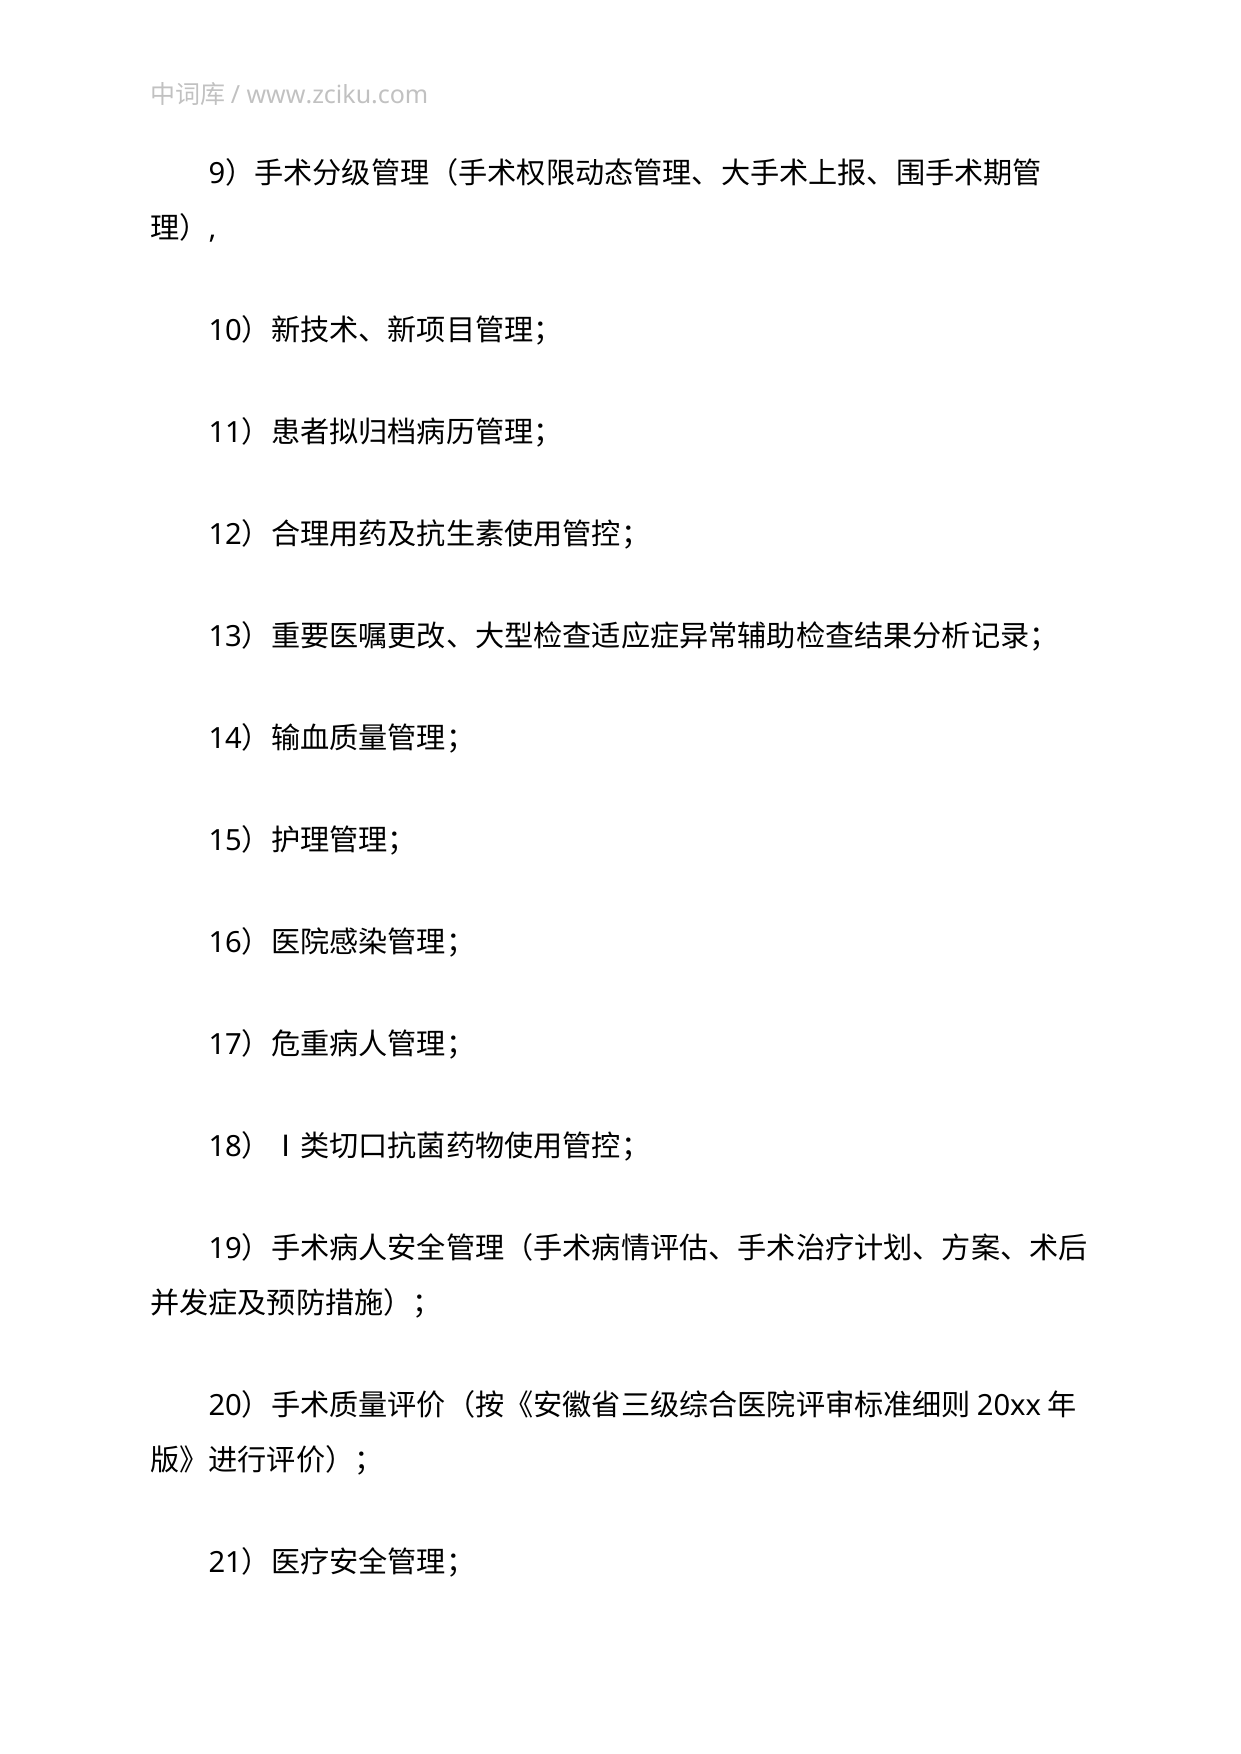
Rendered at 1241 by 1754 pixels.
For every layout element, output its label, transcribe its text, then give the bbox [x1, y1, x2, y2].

text 15）护理管理； [150, 817, 1090, 859]
text 20）手术质量评价（按《安徽省三级综合医院评审标准细则20xx年版》进行评价）； [150, 1382, 1090, 1479]
text 19）手术病人安全管理（手术病情评估、手术治疗计划、方案、术后并发症及预防措施）； [150, 1225, 1090, 1322]
text 18）Ⅰ类切口抗菌药物使用管控； [150, 1123, 1090, 1165]
text 14）输血质量管理； [150, 715, 1090, 757]
text 12）合理用药及抗生素使用管控； [150, 511, 1090, 553]
text 13）重要医嘱更改、大型检查适应症异常辅助检查结果分析记录； [150, 613, 1090, 655]
text 9）手术分级管理（手术权限动态管理、大手术上报、围手术期管理）, [150, 150, 1090, 247]
text 17）危重病人管理； [150, 1021, 1090, 1063]
text 11）患者拟归档病历管理； [150, 409, 1090, 451]
text 21）医疗安全管理； [150, 1538, 1090, 1581]
text 16）医院感染管理； [150, 919, 1090, 961]
text 10）新技术、新项目管理； [150, 307, 1090, 349]
